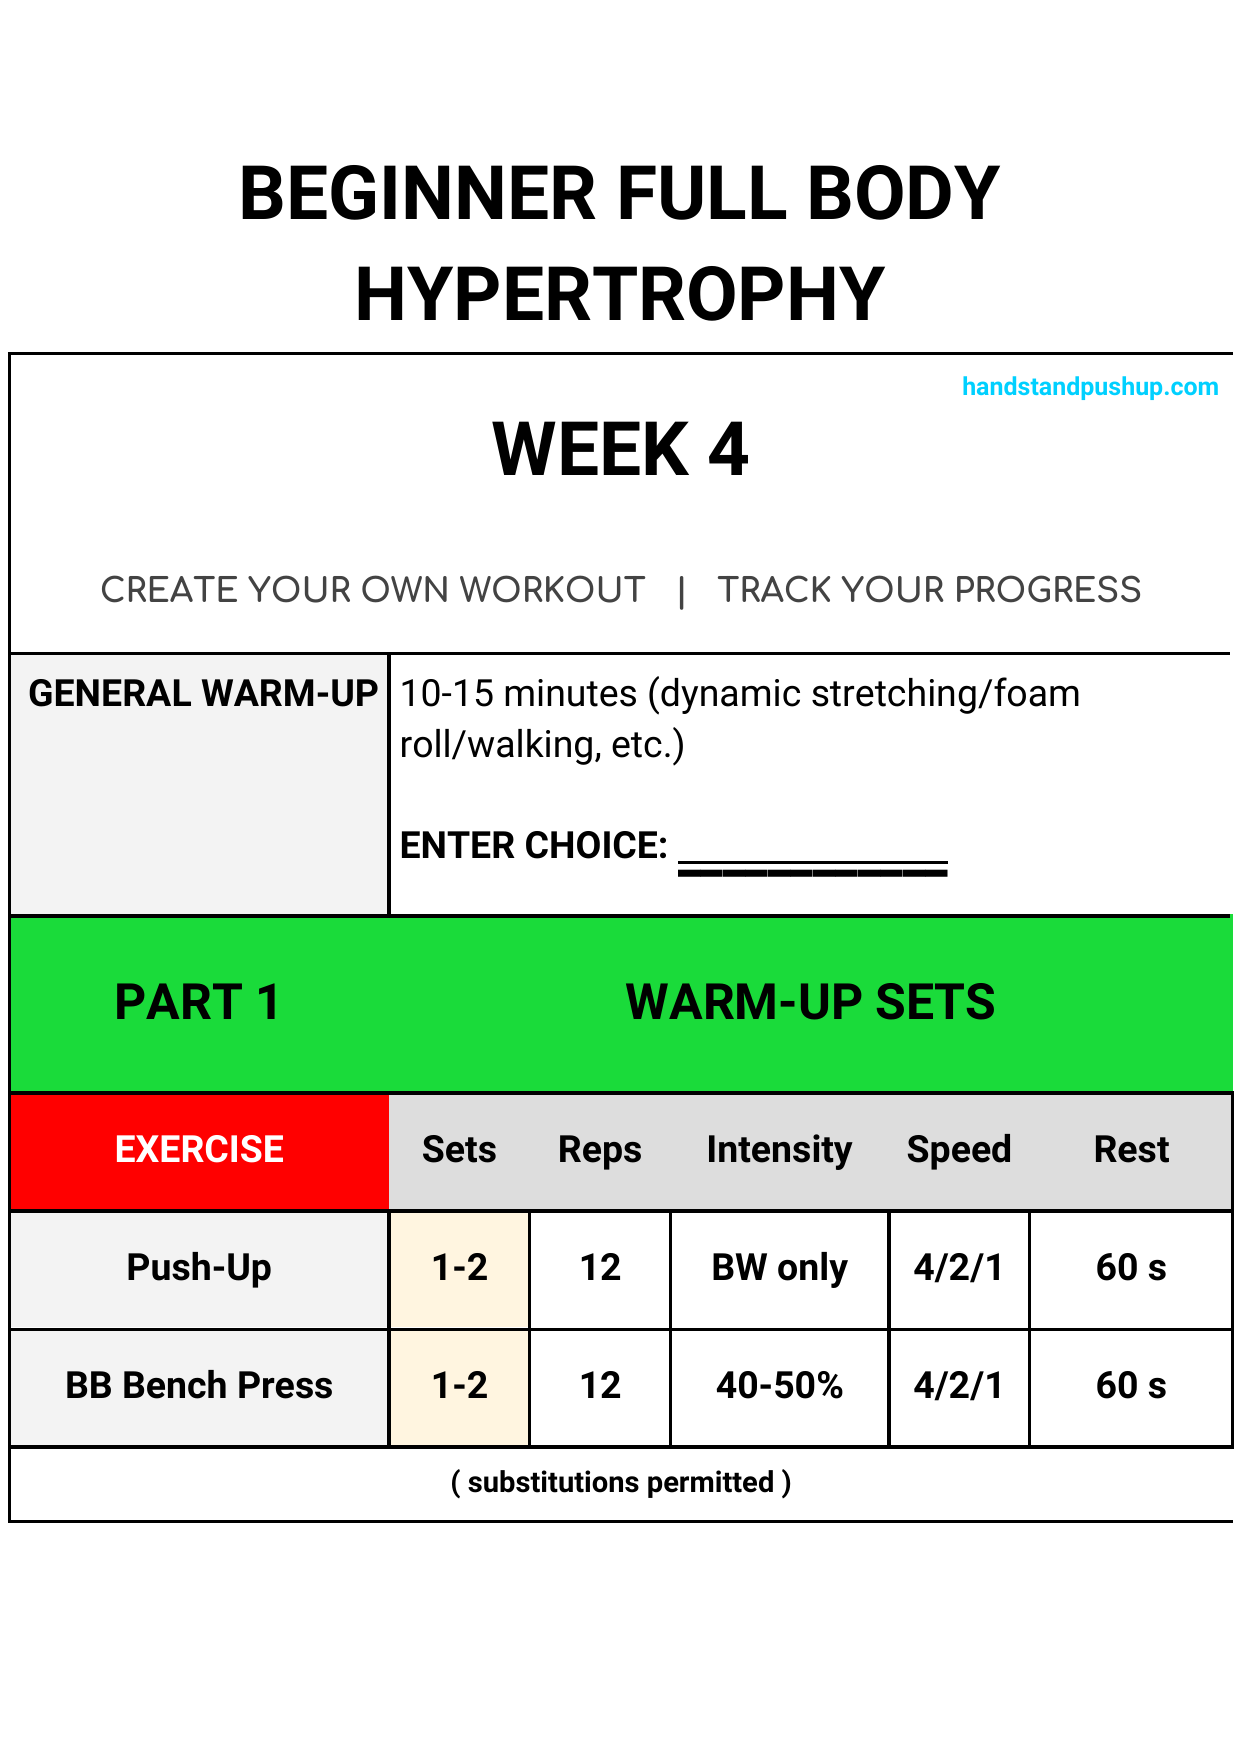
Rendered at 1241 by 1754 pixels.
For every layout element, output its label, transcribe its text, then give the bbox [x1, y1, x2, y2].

table_cell 10-15 minutes (dynamic stretching/foam roll/walking, etc.) ENTER CHOICE: ▁▁▁▁▁▁▁▁▁▁▁▁ [391, 652, 1233, 914]
table_cell ( substitutions permitted ) [11, 1449, 1233, 1520]
table_cell BW only [672, 1213, 887, 1327]
text BEGINNER FULL BODY [150, 150, 1090, 238]
table_cell 4/2/1 [891, 1213, 1028, 1327]
table_cell Sets [389, 1095, 530, 1209]
table_cell 12 [531, 1331, 669, 1445]
table_cell GENERAL WARM-UP [11, 655, 387, 914]
table_cell 1-2 [391, 1213, 528, 1327]
table_cell 4/2/1 [891, 1331, 1028, 1445]
table_cell WARM-UP SETS [389, 914, 1233, 1091]
table_cell Reps [530, 1095, 670, 1209]
table_cell Rest [1030, 1095, 1231, 1209]
table_cell Push-Up [11, 1213, 387, 1327]
table_cell BB Bench Press [11, 1331, 387, 1445]
table_cell PART 1 [11, 918, 389, 1091]
table_cell 60 s [1031, 1331, 1231, 1445]
table_cell 40-50% [672, 1331, 887, 1445]
table_cell EXERCISE [11, 1095, 389, 1209]
table_header handstandpushup.com . WEEK 4 CREATE YOUR OWN WORKOUT | TRACK YOUR PROGRESS [11, 355, 1233, 652]
table_cell Speed [889, 1095, 1030, 1209]
table_cell 1-2 [391, 1331, 528, 1445]
table_cell 12 [531, 1213, 669, 1327]
table_cell 60 s [1031, 1213, 1231, 1327]
table_cell Intensity [670, 1095, 889, 1209]
text HYPERTROPHY [150, 251, 1090, 339]
